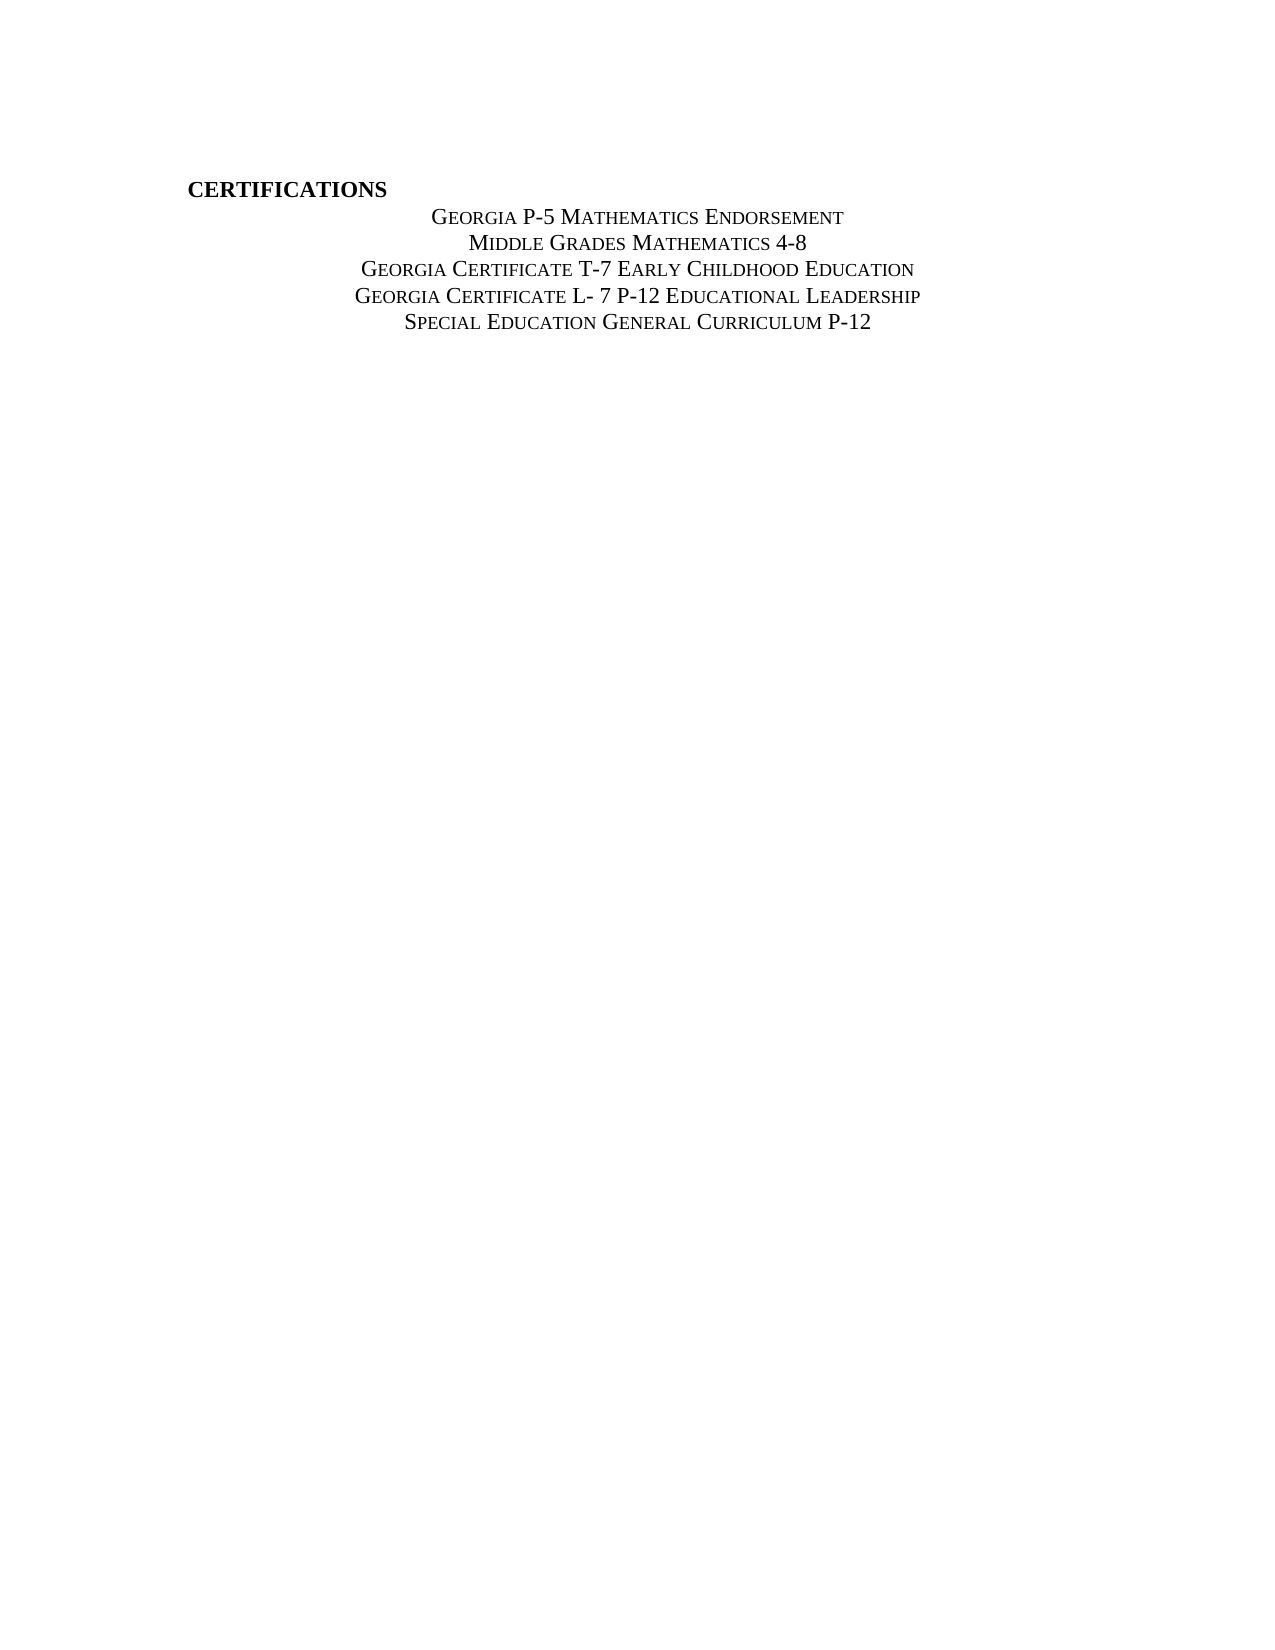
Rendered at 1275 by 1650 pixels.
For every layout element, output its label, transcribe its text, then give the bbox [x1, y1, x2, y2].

text Georgia Certificate L- 7 P-12 Educational Leadership [187, 282, 1087, 308]
text Special Education General Curriculum P-12 [187, 308, 1087, 334]
text Middle Grades Mathematics 4-8 [187, 229, 1087, 255]
text Georgia Certificate T-7 Early Childhood Education [187, 255, 1087, 282]
text Georgia P-5 Mathematics Endorsement [187, 203, 1087, 229]
text CERTIFICATIONS [187, 176, 1087, 203]
